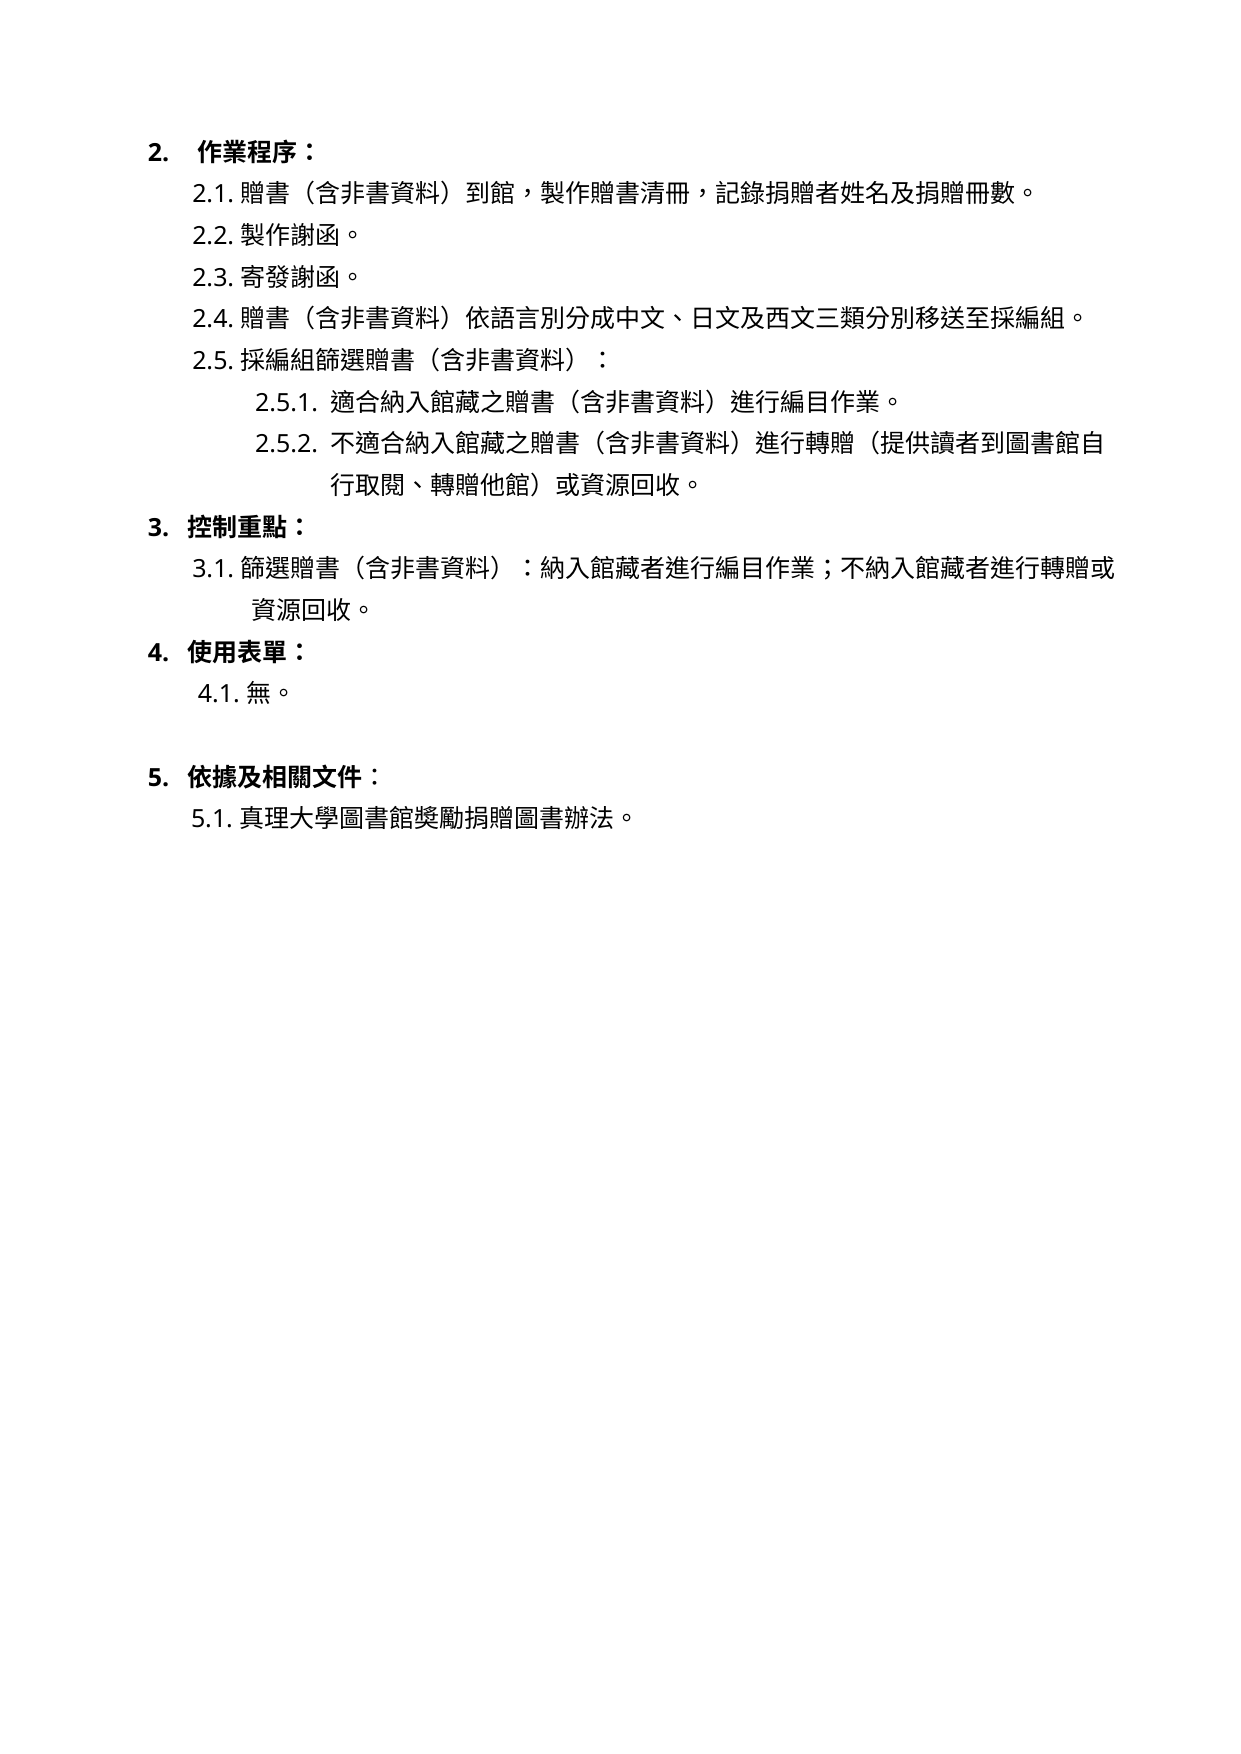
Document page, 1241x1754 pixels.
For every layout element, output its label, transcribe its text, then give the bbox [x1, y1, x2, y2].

list 適合納入館藏之贈書（含非書資料）進行編目作業。 [255, 378, 1122, 419]
list 控制重點： [148, 503, 1122, 544]
list 不適合納入館藏之贈書（含非書資料）進行轉贈（提供讀者到圖書館自行取閱、轉贈他館）或資源回收。 [255, 419, 1122, 503]
list 使用表單： [148, 628, 1122, 669]
list 採編組篩選贈書（含非書資料）： [192, 336, 1122, 378]
list 依據及相關文件： [148, 753, 1122, 794]
list 贈書（含非書資料）依語言別分成中文、日文及西文三類分別移送至採編組。 [192, 294, 1122, 336]
list 贈書（含非書資料）到館，製作贈書清冊，記錄捐贈者姓名及捐贈冊數。 [192, 169, 1122, 211]
list 真理大學圖書館奬勵捐贈圖書辦法。 [191, 794, 1122, 836]
list 寄發謝函。 [192, 253, 1122, 294]
list 作業程序： [148, 128, 1122, 169]
list 製作謝函。 [192, 211, 1122, 253]
list 無。 [198, 669, 1122, 711]
list 篩選贈書（含非書資料）：納入館藏者進行編目作業；不納入館藏者進行轉贈或資源回收。 [192, 544, 1122, 628]
